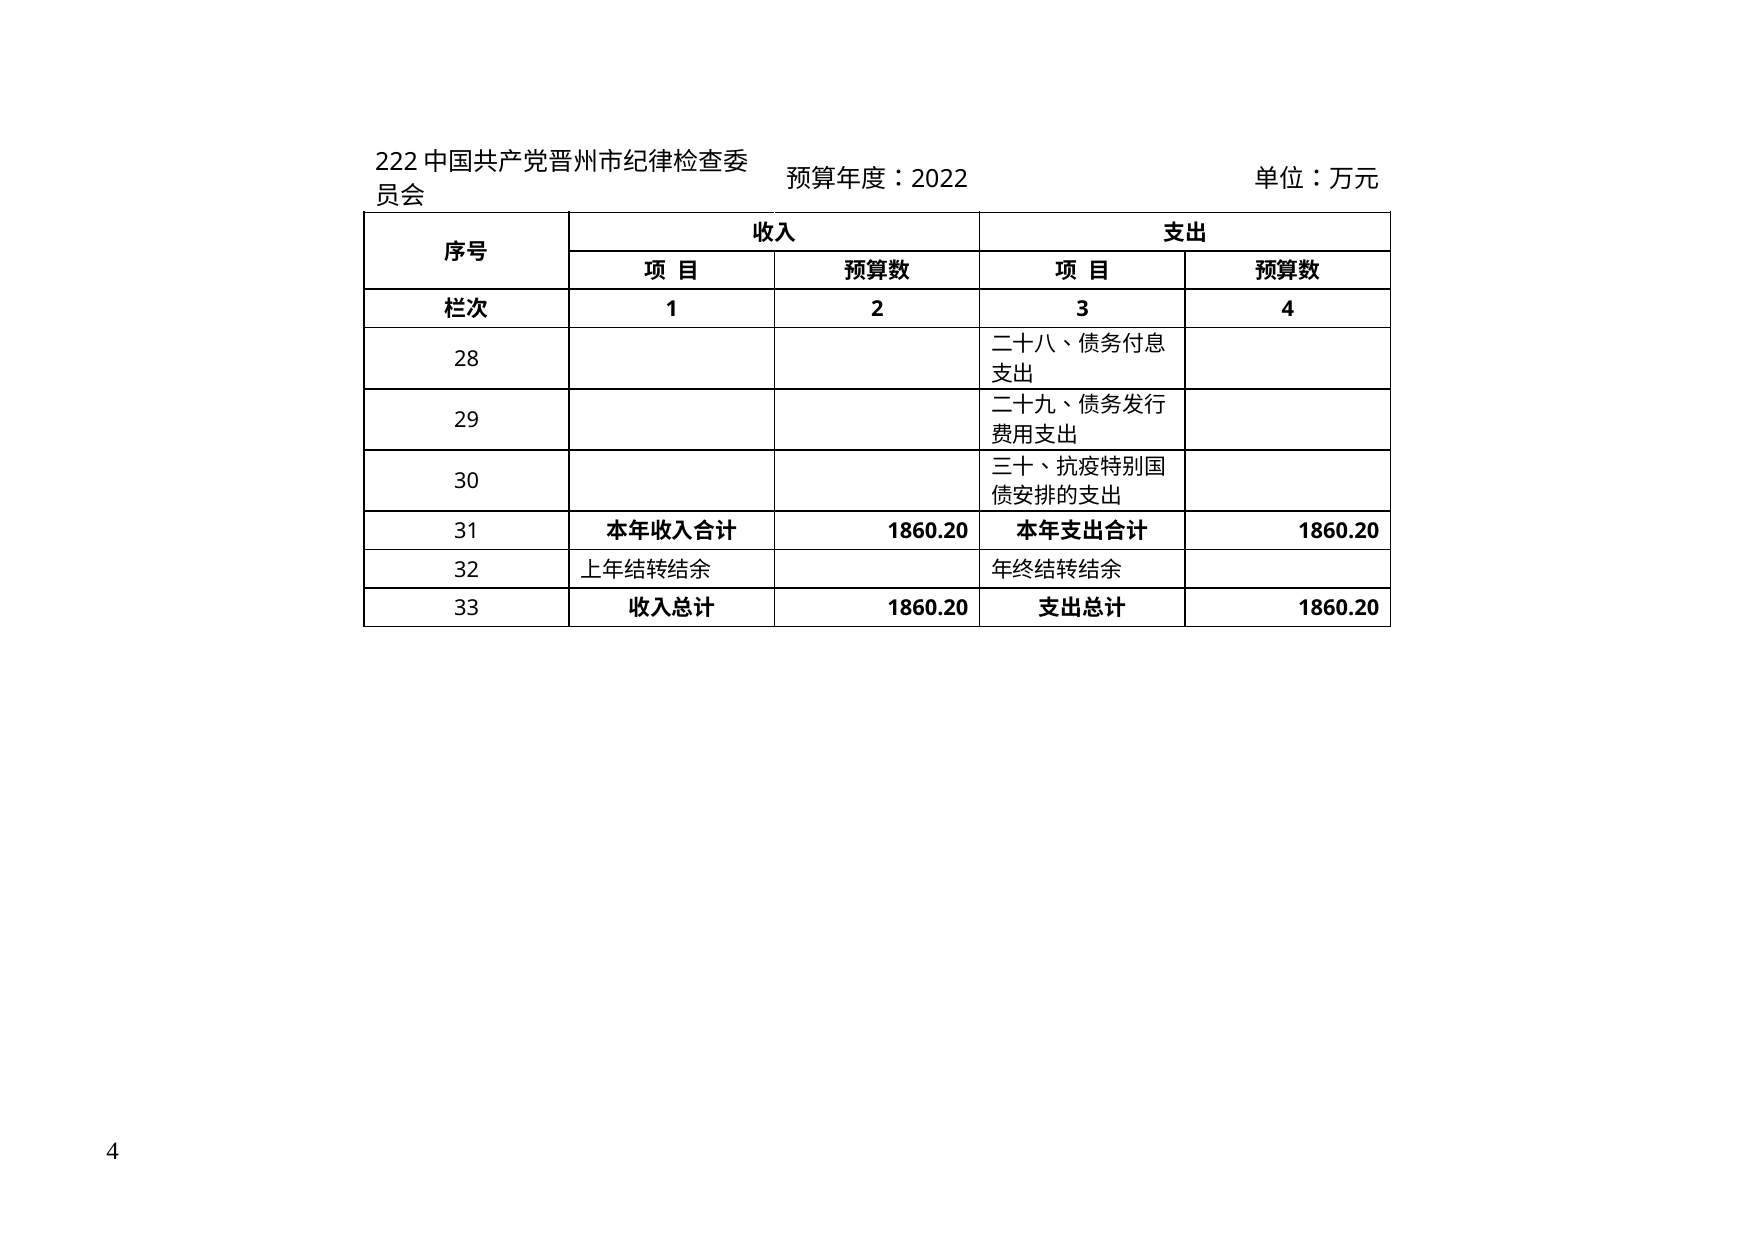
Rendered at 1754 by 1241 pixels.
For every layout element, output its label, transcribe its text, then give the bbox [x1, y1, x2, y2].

table_cell 三十、抗疫特别国债安排的支出 [980, 451, 1184, 510]
table_cell [1186, 550, 1390, 587]
table_cell 收入总计 [570, 589, 774, 626]
table_header 222中国共产党晋州市纪律检查委员会 [365, 143, 774, 211]
table_cell [775, 328, 979, 388]
table_cell 支出 [980, 213, 1390, 250]
table_cell 1860.20 [775, 512, 979, 549]
table_header 单位：万元 [980, 143, 1390, 211]
table_cell 33 [365, 589, 568, 626]
table_cell 31 [365, 512, 568, 549]
table_cell 4 [1186, 290, 1390, 327]
table_cell [775, 390, 979, 449]
table_cell 年终结转结余 [980, 550, 1184, 587]
table_cell 3 [980, 290, 1184, 327]
table_cell 1860.20 [775, 589, 979, 626]
table_cell 上年结转结余 [570, 550, 774, 587]
table_cell [775, 451, 979, 510]
table_cell 序号 [365, 213, 568, 288]
table_cell [1186, 451, 1390, 510]
table_cell 收入 [570, 213, 979, 250]
table_cell 本年收入合计 [570, 512, 774, 549]
table_cell 项 目 [980, 252, 1184, 288]
table_cell [1186, 328, 1390, 388]
table_cell 栏次 [365, 290, 568, 327]
table_cell [775, 550, 979, 587]
table_cell 项 目 [570, 252, 774, 288]
table_cell 2 [775, 290, 979, 327]
table_cell 1860.20 [1186, 589, 1390, 626]
table_cell 1860.20 [1186, 512, 1390, 549]
table_cell 1 [570, 290, 774, 327]
table_cell 本年支出合计 [980, 512, 1184, 549]
table_cell 支出总计 [980, 589, 1184, 626]
table_cell 预算数 [775, 252, 979, 288]
table_cell [570, 328, 774, 388]
table_cell 29 [365, 390, 568, 449]
table_header 预算年度：2022 [775, 143, 979, 211]
table_cell [570, 451, 774, 510]
table_cell 32 [365, 550, 568, 587]
table_cell 预算数 [1186, 252, 1390, 288]
table_cell 28 [365, 328, 568, 388]
table_cell [570, 390, 774, 449]
table_cell 二十九、债务发行费用支出 [980, 390, 1184, 449]
table_cell [1186, 390, 1390, 449]
table_cell 30 [365, 451, 568, 510]
table_cell 二十八、债务付息支出 [980, 328, 1184, 388]
